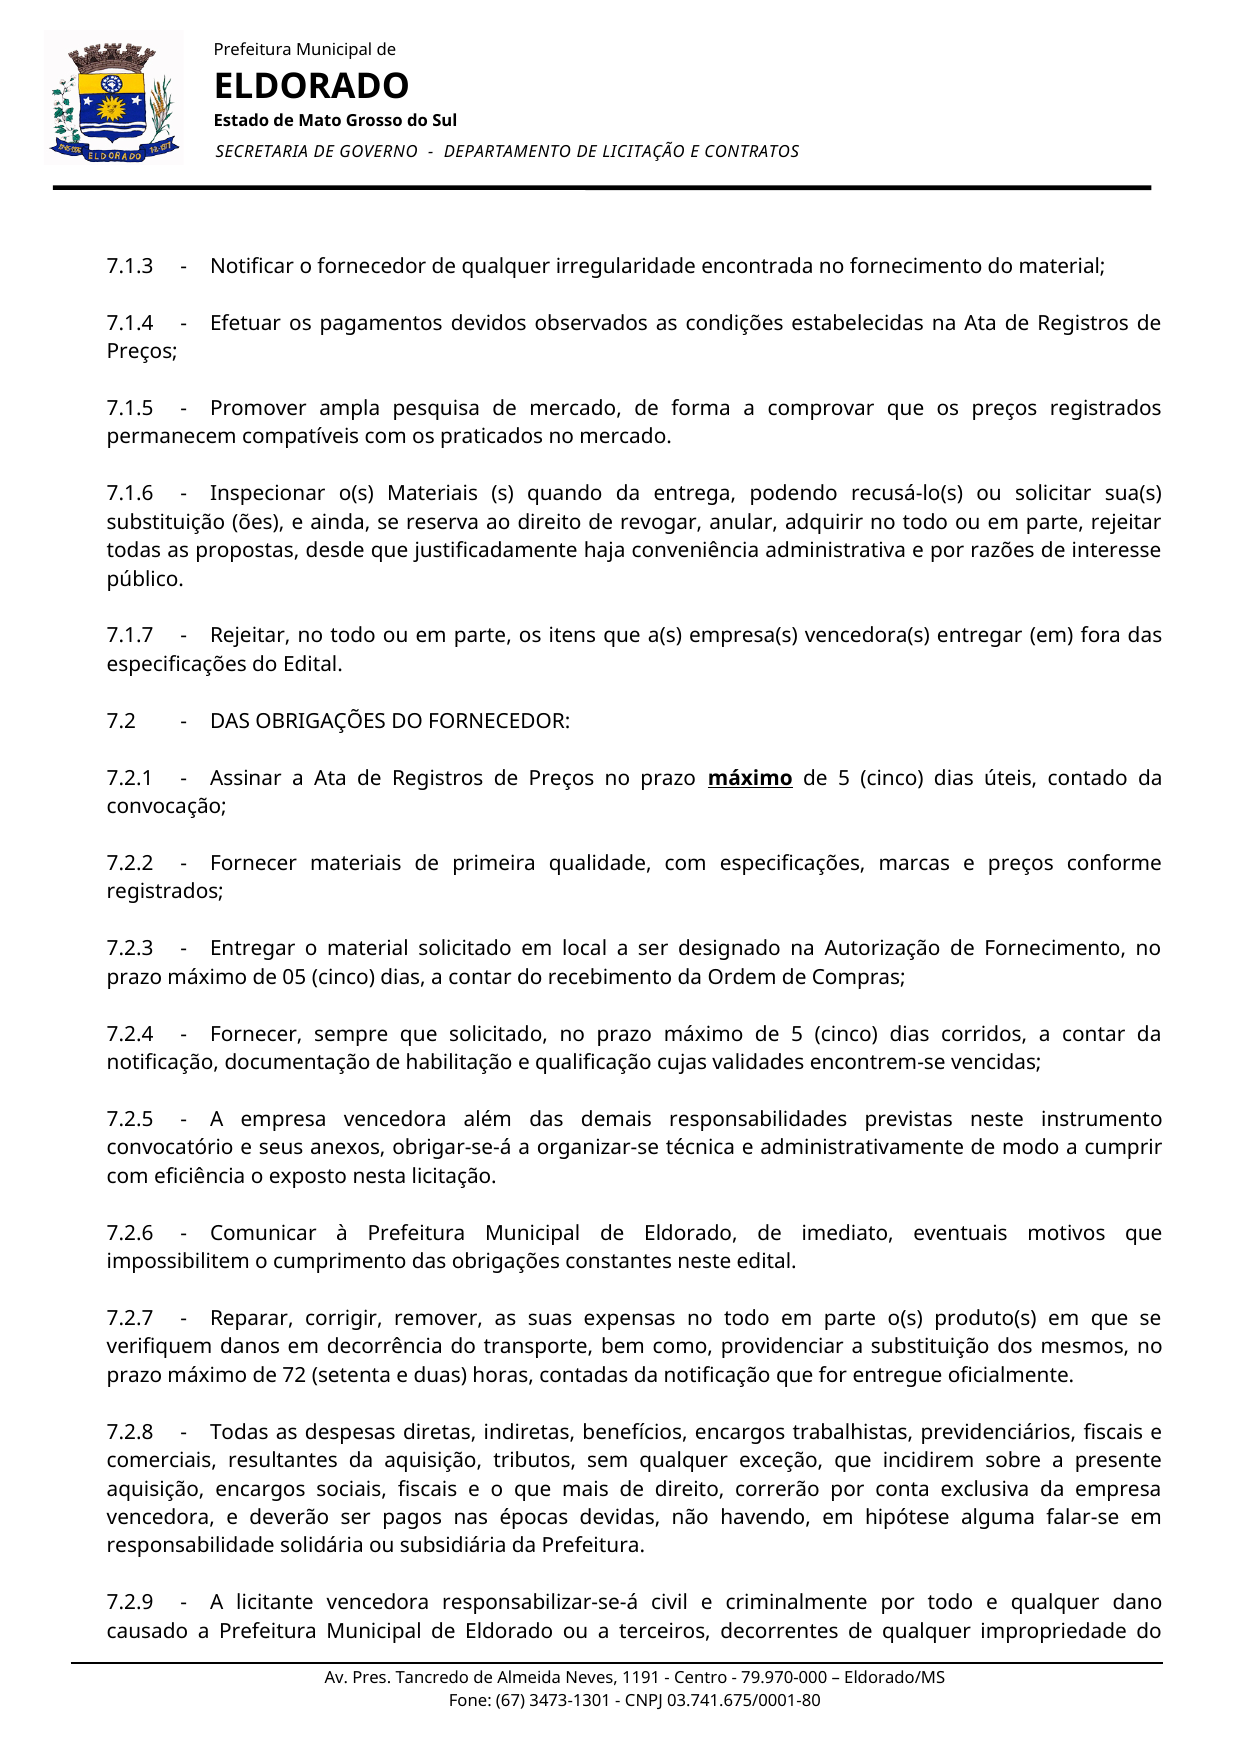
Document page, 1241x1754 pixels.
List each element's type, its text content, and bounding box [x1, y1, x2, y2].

text 7.2.3 - Entregar o material solicitado em local a ser designado na Autorização de Fornecimento, no prazo máximo de 05 (cinco) dias, a contar do recebimento da Ordem de Compras; [106, 933, 1163, 990]
text 7.1.7 - Rejeitar, no todo ou em parte, os itens que a(s) empresa(s) vencedora(s) entregar (em) fora das especificações do Edital. [106, 621, 1163, 677]
text 7.1.4 - Efetuar os pagamentos devidos observados as condições estabelecidas na Ata de Registros de Preços; [106, 308, 1163, 364]
text 7.1.6 - Inspecionar o(s) Materiais (s) quando da entrega, podendo recusá-lo(s) ou solicitar sua(s) substituição (ões), e ainda, se reserva ao direito de revogar, anular, adquirir no todo ou em parte, rejeitar todas as propostas, desde que justificadamente haja conveniência administrativa e por razões de interesse público. [106, 478, 1163, 592]
text 7.2 - DAS OBRIGAÇÕES DO FORNECEDOR: [106, 706, 1163, 734]
text 7.2.7 - Reparar, corrigir, remover, as suas expensas no todo em parte o(s) produto(s) em que se verifiquem danos em decorrência do transporte, bem como, providenciar a substituição dos mesmos, no prazo máximo de 72 (setenta e duas) horas, contadas da notificação que for entregue oficialmente. [106, 1303, 1163, 1388]
text 7.2.6 - Comunicar à Prefeitura Municipal de Eldorado, de imediato, eventuais motivos que impossibilitem o cumprimento das obrigações constantes neste edital. [106, 1218, 1163, 1274]
text 7.2.1 - Assinar a Ata de Registros de Preços no prazo máximo de 5 (cinco) dias úteis, contado da convocação; [106, 763, 1163, 819]
text 7.2.2 - Fornecer materiais de primeira qualidade, com especificações, marcas e preços conforme registrados; [106, 848, 1163, 905]
text 7.2.4 - Fornecer, sempre que solicitado, no prazo máximo de 5 (cinco) dias corridos, a contar da notificação, documentação de habilitação e qualificação cujas validades encontrem-se vencidas; [106, 1019, 1163, 1076]
picture [43, 30, 184, 165]
text 7.2.5 - A empresa vencedora além das demais responsabilidades previstas neste instrumento convocatório e seus anexos, obrigar-se-á a organizar-se técnica e administrativamente de modo a cumprir com eficiência o exposto nesta licitação. [106, 1104, 1163, 1189]
text 7.2.8 - Todas as despesas diretas, indiretas, benefícios, encargos trabalhistas, previdenciários, fiscais e comerciais, resultantes da aquisição, tributos, sem qualquer exceção, que incidirem sobre a presente aquisição, encargos sociais, fiscais e o que mais de direito, correrão por conta exclusiva da empresa vencedora, e deverão ser pagos nas épocas devidas, não havendo, em hipótese alguma falar-se em responsabilidade solidária ou subsidiária da Prefeitura. [106, 1417, 1163, 1559]
text 7.1.5 - Promover ampla pesquisa de mercado, de forma a comprovar que os preços registrados permanecem compatíveis com os praticados no mercado. [106, 393, 1163, 450]
text 7.1.3 - Notificar o fornecedor de qualquer irregularidade encontrada no fornecimento do material; [106, 251, 1163, 279]
